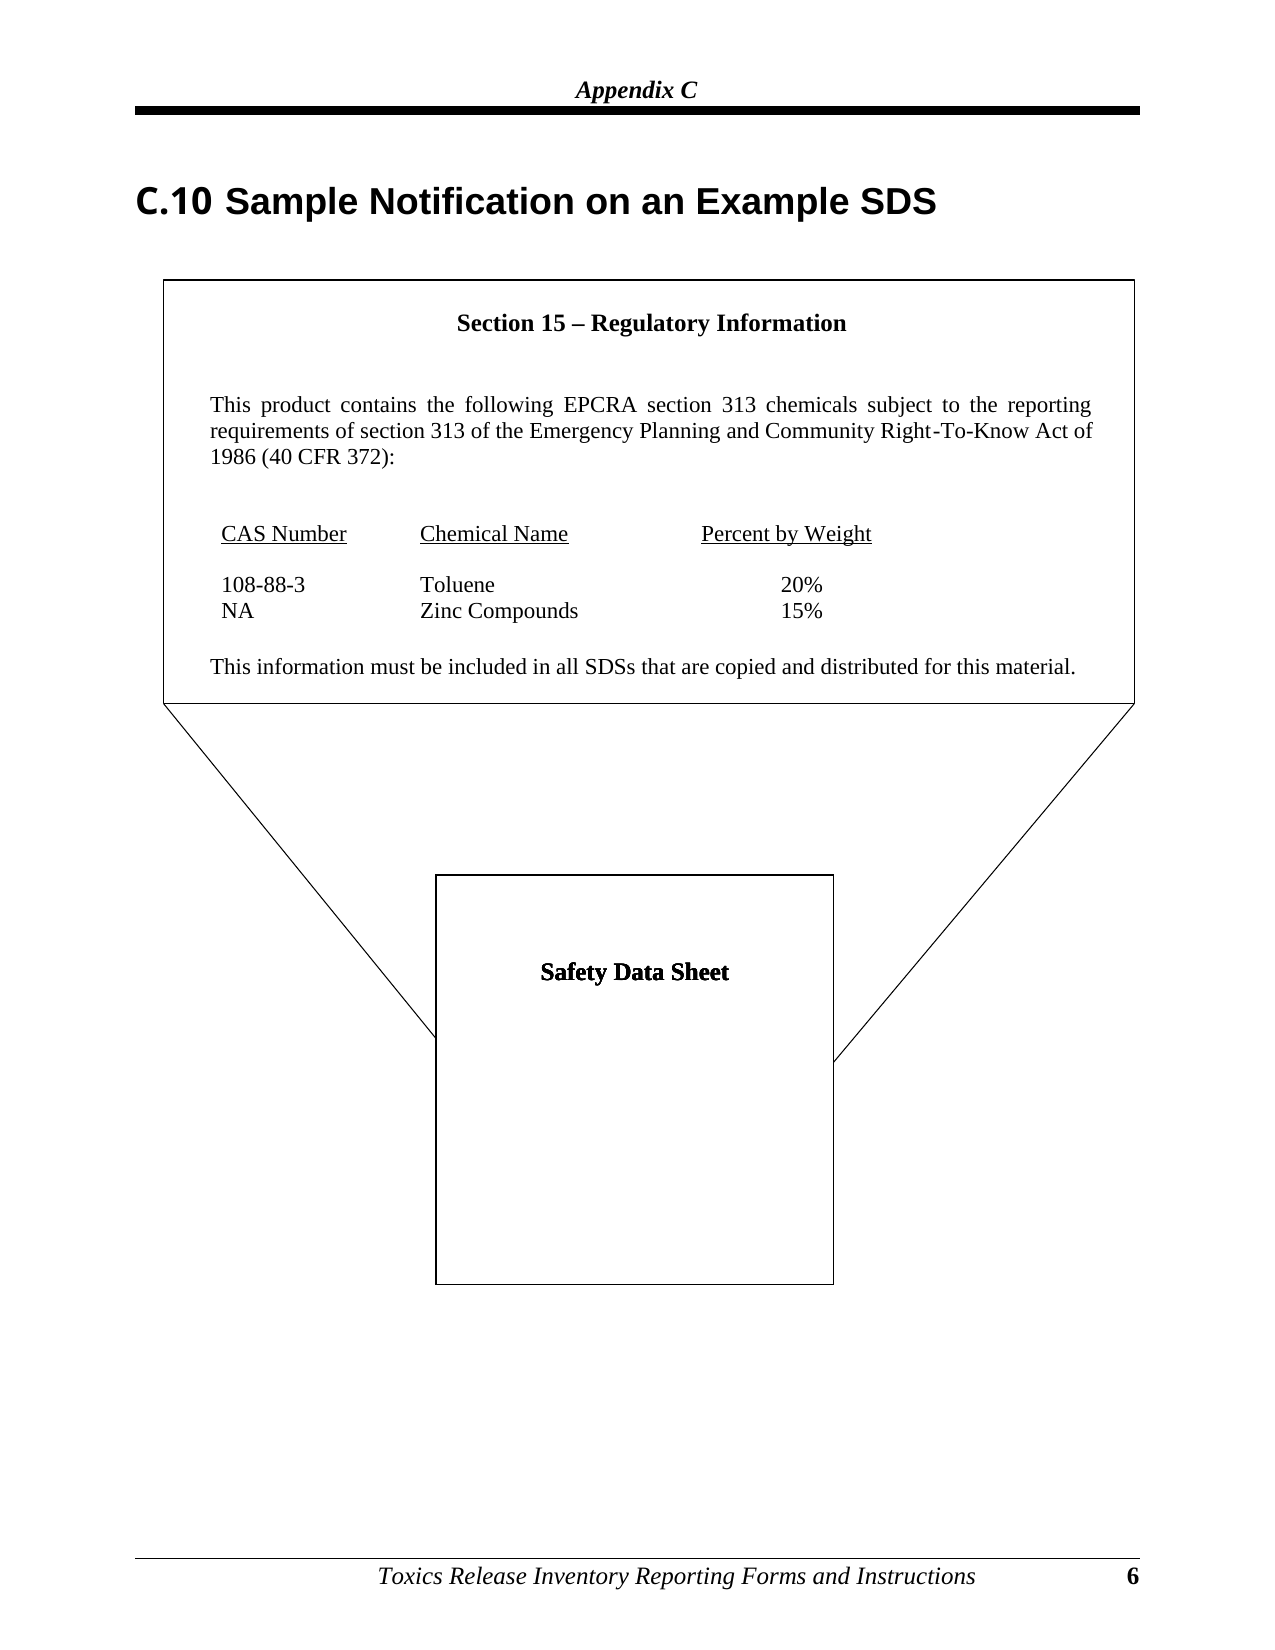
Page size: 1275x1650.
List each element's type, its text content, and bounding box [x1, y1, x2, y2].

table_cell 20% [690, 546, 960, 597]
table_cell Zinc Compounds [409, 598, 690, 624]
text This product contains the following EPCRA section 313 chemicals subject to the reporting requirements of section 313 of the Emergency Planning and Community Right-To-Know Act of 1986 (40 CFR 372): [210, 391, 1093, 470]
table_cell NA [210, 598, 409, 624]
text Section 15 – Regulatory Information [210, 308, 1093, 337]
table_cell Toluene [409, 546, 690, 597]
subtitle Sample Notification on an Example SDS [135, 175, 1140, 226]
table_cell 15% [690, 598, 960, 624]
table_cell 108-88-3 [210, 546, 409, 597]
table_header Percent by Weight [690, 520, 960, 546]
text This information must be included in all SDSs that are copied and distributed for this material. [210, 653, 1093, 679]
table_header CAS Number [210, 520, 409, 546]
table_header Chemical Name [409, 520, 690, 546]
